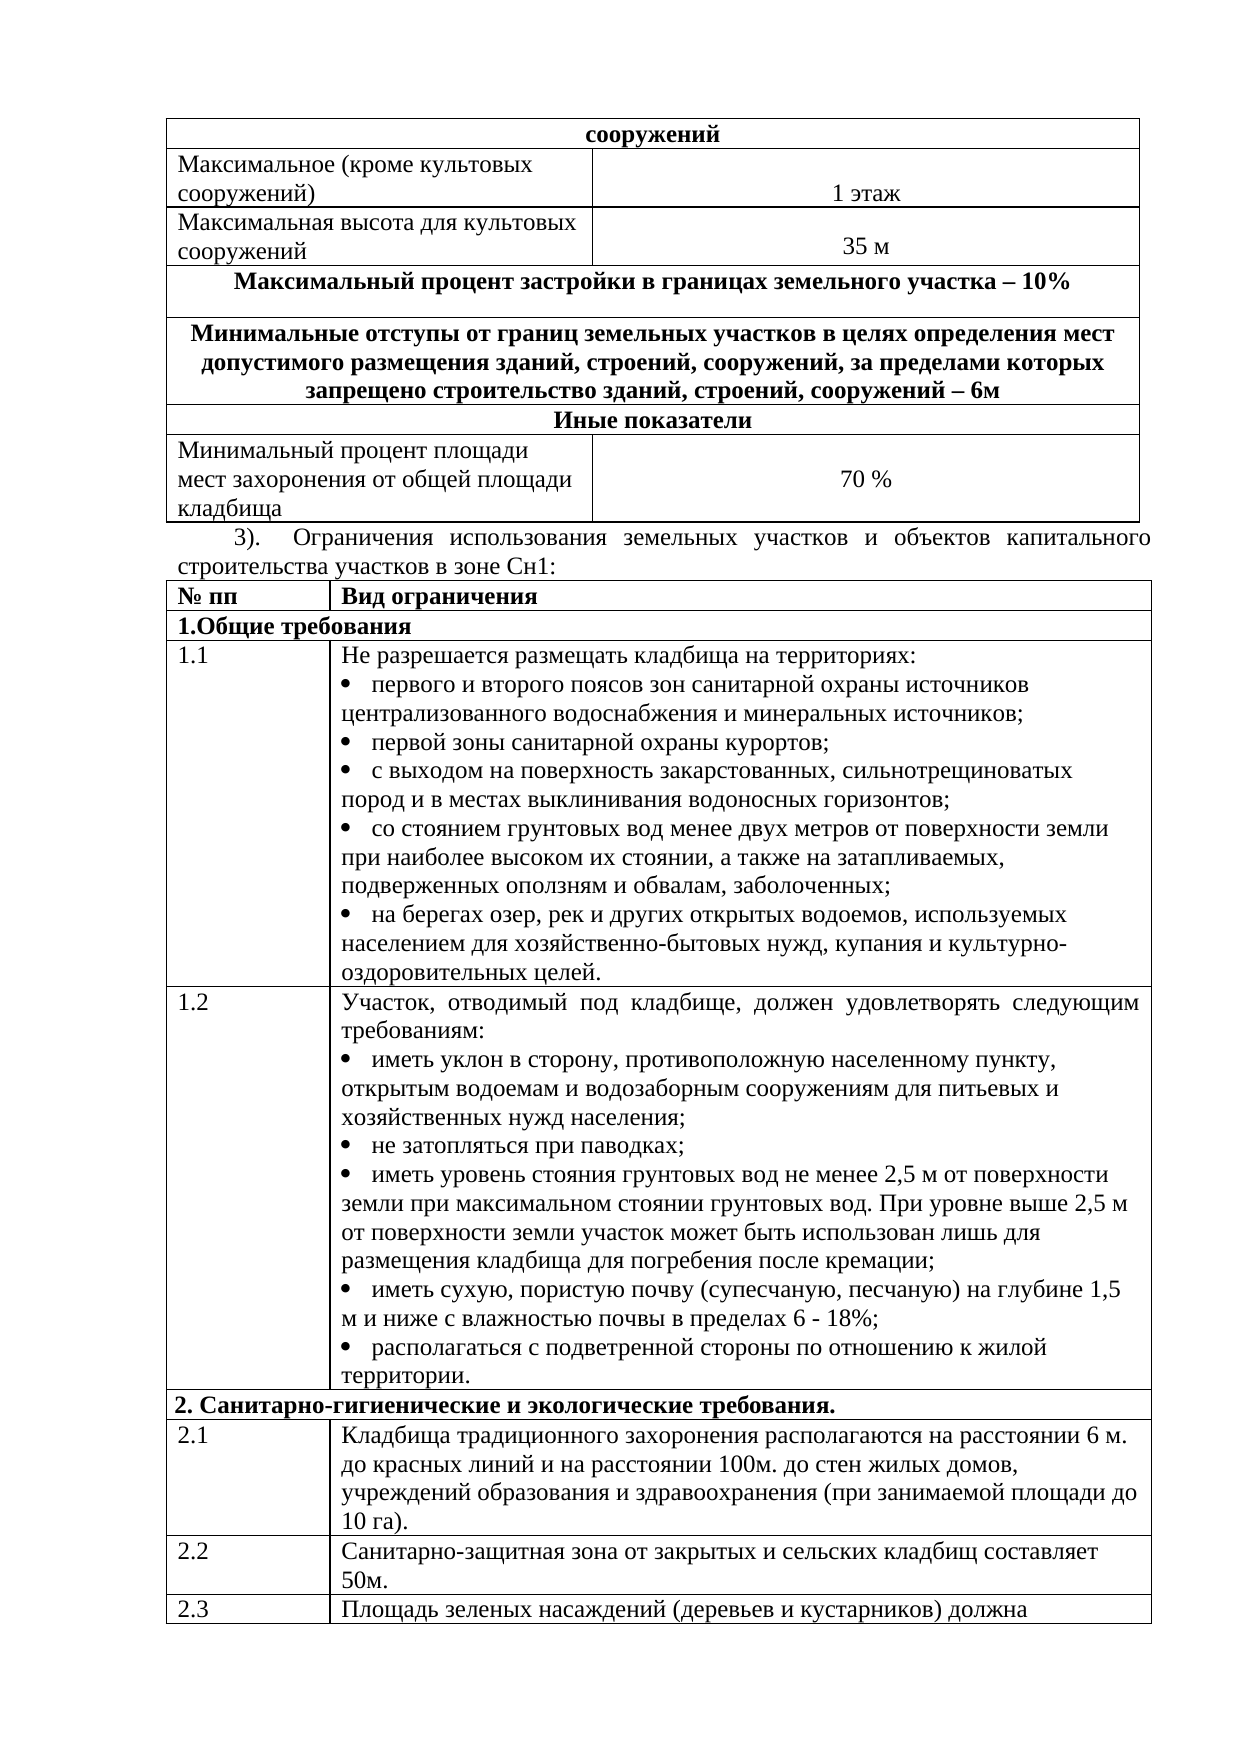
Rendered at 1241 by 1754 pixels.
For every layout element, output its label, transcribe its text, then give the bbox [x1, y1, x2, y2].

text 3). Ограничения использования земельных участков и объектов капитального строительства участков в зоне Сн1: [177, 522, 1152, 580]
table_cell 35 м [593, 208, 1139, 265]
table_cell Иные показатели [167, 405, 1139, 434]
table_cell 2.1 [167, 1420, 329, 1535]
table_cell 1.2 [167, 987, 329, 1389]
table_header Вид ограничения [331, 581, 1151, 610]
table_cell 2. Санитарно-гигиенические и экологические требования. [167, 1390, 1151, 1419]
table_cell 2.3 [167, 1595, 329, 1623]
table_cell Минимальные отступы от границ земельных участков в целях определения мест допустимого размещения зданий, строений, сооружений, за пределами которых запрещено строительство зданий, строений, сооружений – 6м [167, 318, 1139, 404]
table_cell Максимальная высота для культовых сооружений [167, 208, 592, 265]
table_cell 70 % [593, 435, 1139, 521]
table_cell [331, 1595, 1151, 1623]
table_cell 2.2 [167, 1536, 329, 1593]
table_cell Санитарно-защитная зона от закрытых и сельских кладбищ составляет 50м. [331, 1536, 1151, 1593]
table_cell Участок, отводимый под кладбище, должен удовлетворять следующим требованиям: иметь уклон в сторону, противоположную населенному пункту, открытым водоемам и водозаборным сооружениям для питьевых и хозяйственных нужд населения; не затопляться при паводках; иметь уровень стояния грунтовых вод не менее от поверхности земли при максимальном стоянии грунтовых вод. При уровне выше от поверхности земли участок может быть использован лишь для размещения кладбища для погребения после кремации; иметь сухую, пористую почву (супесчаную, песчаную) на глубине и ниже с влажностью почвы в пределах 6 - 18%; располагаться с подветренной стороны по отношению к жилой территории. [331, 987, 1151, 1389]
table_cell 1 этаж [593, 149, 1139, 206]
table_cell Кладбища традиционного захоронения располагаются на расстоянии . до красных линий и на расстоянии 100м. до стен жилых домов, учреждений образования и здравоохранения (при занимаемой площади до ). [331, 1420, 1151, 1535]
table_cell 1.Общие требования [167, 611, 1151, 639]
table_cell Максимальное (кроме культовых сооружений) [167, 149, 592, 206]
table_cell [167, 119, 1139, 148]
table_cell 1.1 [167, 641, 329, 986]
table_cell Минимальный процент площади мест захоронения от общей площади кладбища [167, 435, 592, 521]
table_header № пп [167, 581, 329, 610]
table_cell Максимальный процент застройки в границах земельного участка – 10% [167, 266, 1139, 317]
table_cell Не разрешается размещать кладбища на территориях: первого и второго поясов зон санитарной охраны источников централизованного водоснабжения и минеральных источников; первой зоны санитарной охраны курортов; с выходом на поверхность закарстованных, сильнотрещиноватых пород и в местах выклинивания водоносных горизонтов; со стоянием грунтовых вод менее двух метров от поверхности земли при наиболее высоком их стоянии, а также на затапливаемых, подверженных оползням и обвалам, заболоченных; на берегах озер, рек и других открытых водоемов, используемых населением для хозяйственно-бытовых нужд, купания и культурно-оздоровительных целей. [331, 641, 1151, 986]
